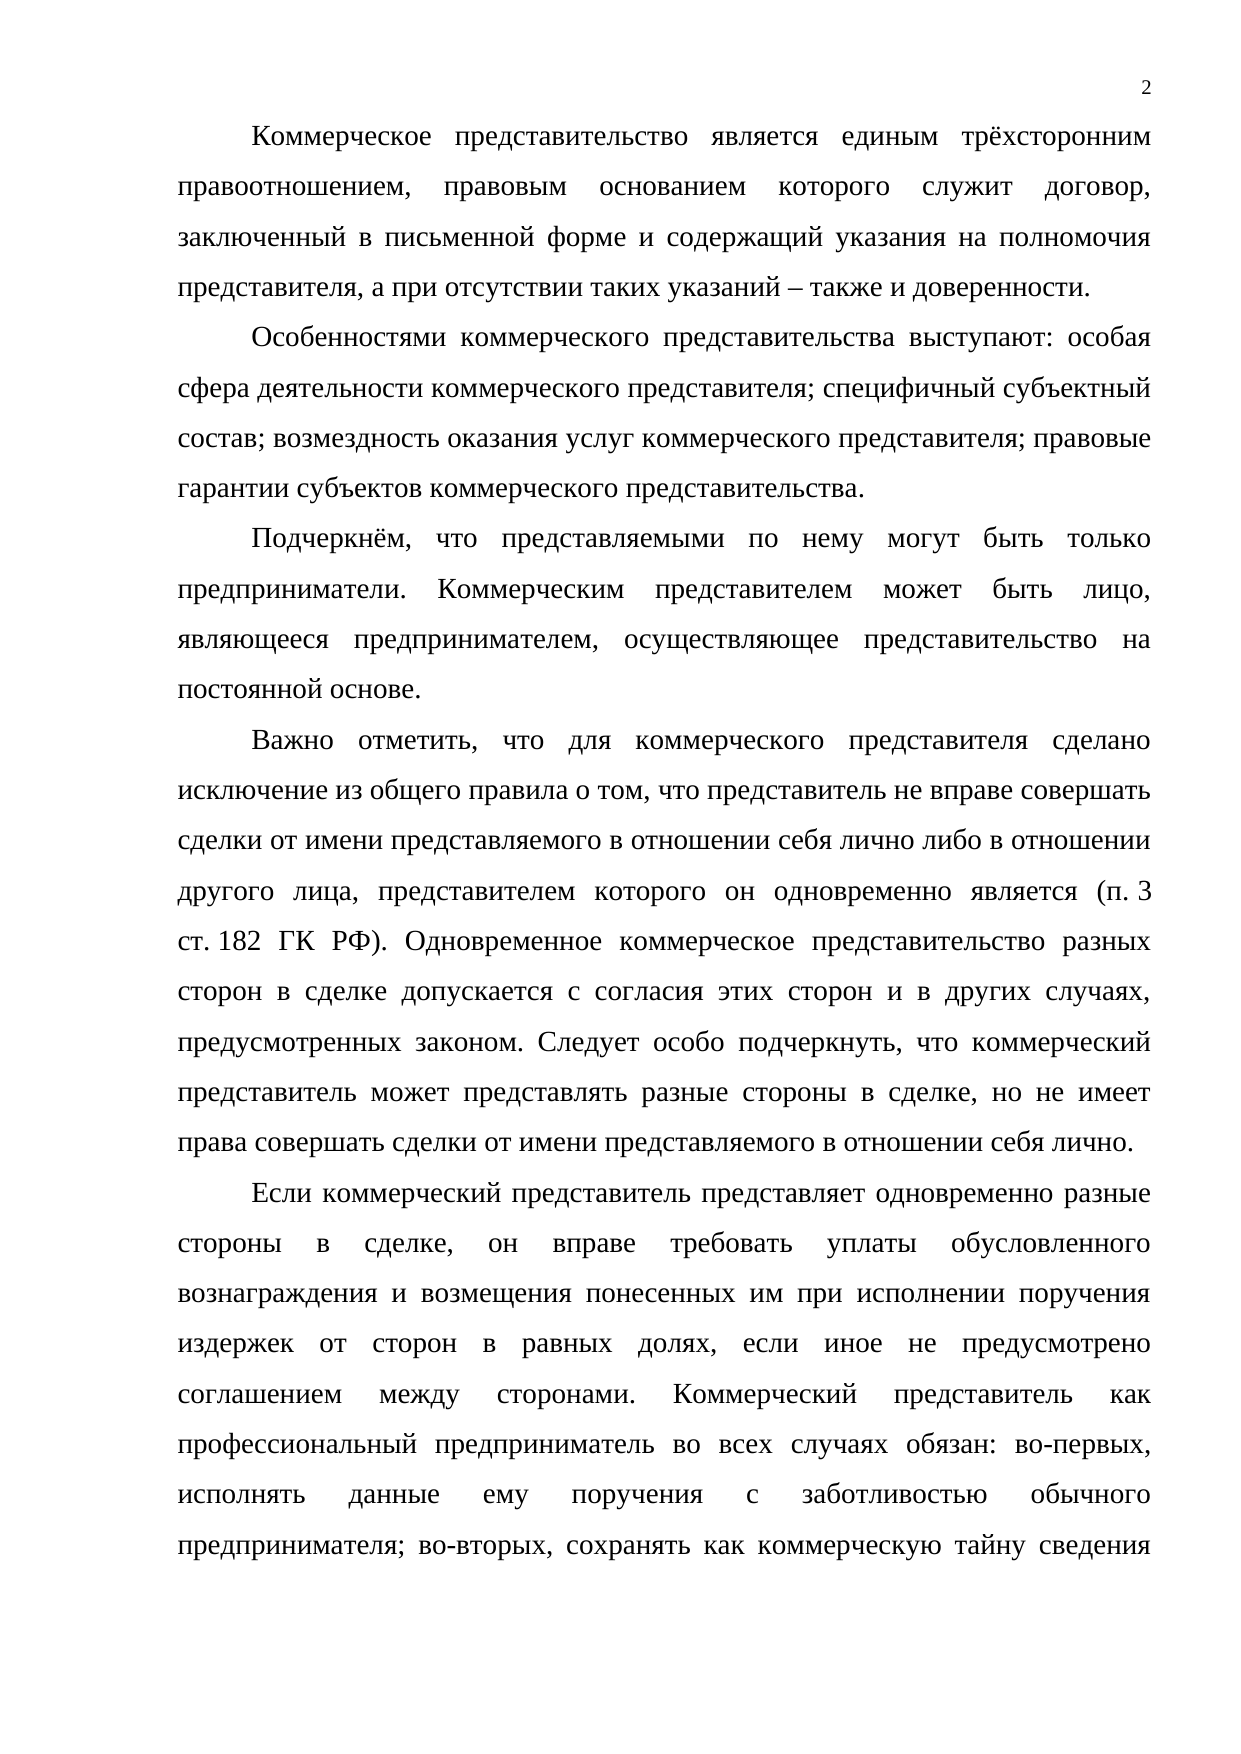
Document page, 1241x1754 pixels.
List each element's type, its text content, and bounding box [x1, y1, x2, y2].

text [177, 1175, 1152, 1560]
text Коммерческое представительство является единым трёхсторонним правоотношением, правовым основанием которого служит договор, заключенный в письменной форме и содержащий указания на полномочия представителя, а при отсутствии таких указаний – также и доверенности. [177, 118, 1152, 303]
text Важно отметить, что для коммерческого представителя сделано исключение из общего правила о том, что представитель не вправе совершать сделки от имени представляемого в отношении себя лично либо в отношении другого лица, представителем которого он одновременно является (п. 3 ст. 182 ГК РФ). Одновременное коммерческое представительство разных сторон в сделке допускается с согласия этих сторон и в других случаях, предусмотренных законом. Следует особо подчеркнуть, что коммерческий представитель может представлять разные стороны в сделке, но не имеет права совершать сделки от имени представляемого в отношении себя лично. [177, 722, 1152, 1158]
text Подчеркнём, что представляемыми по нему могут быть только предприниматели. Коммерческим представителем может быть лицо, являющееся предпринимателем, осуществляющее представительство на постоянной основе. [177, 521, 1152, 705]
text Особенностями коммерческого представительства выступают: особая сфера деятельности коммерческого представителя; специфичный субъектный состав; возмездность оказания услуг коммерческого представителя; правовые гарантии субъектов коммерческого представительства. [177, 319, 1152, 504]
